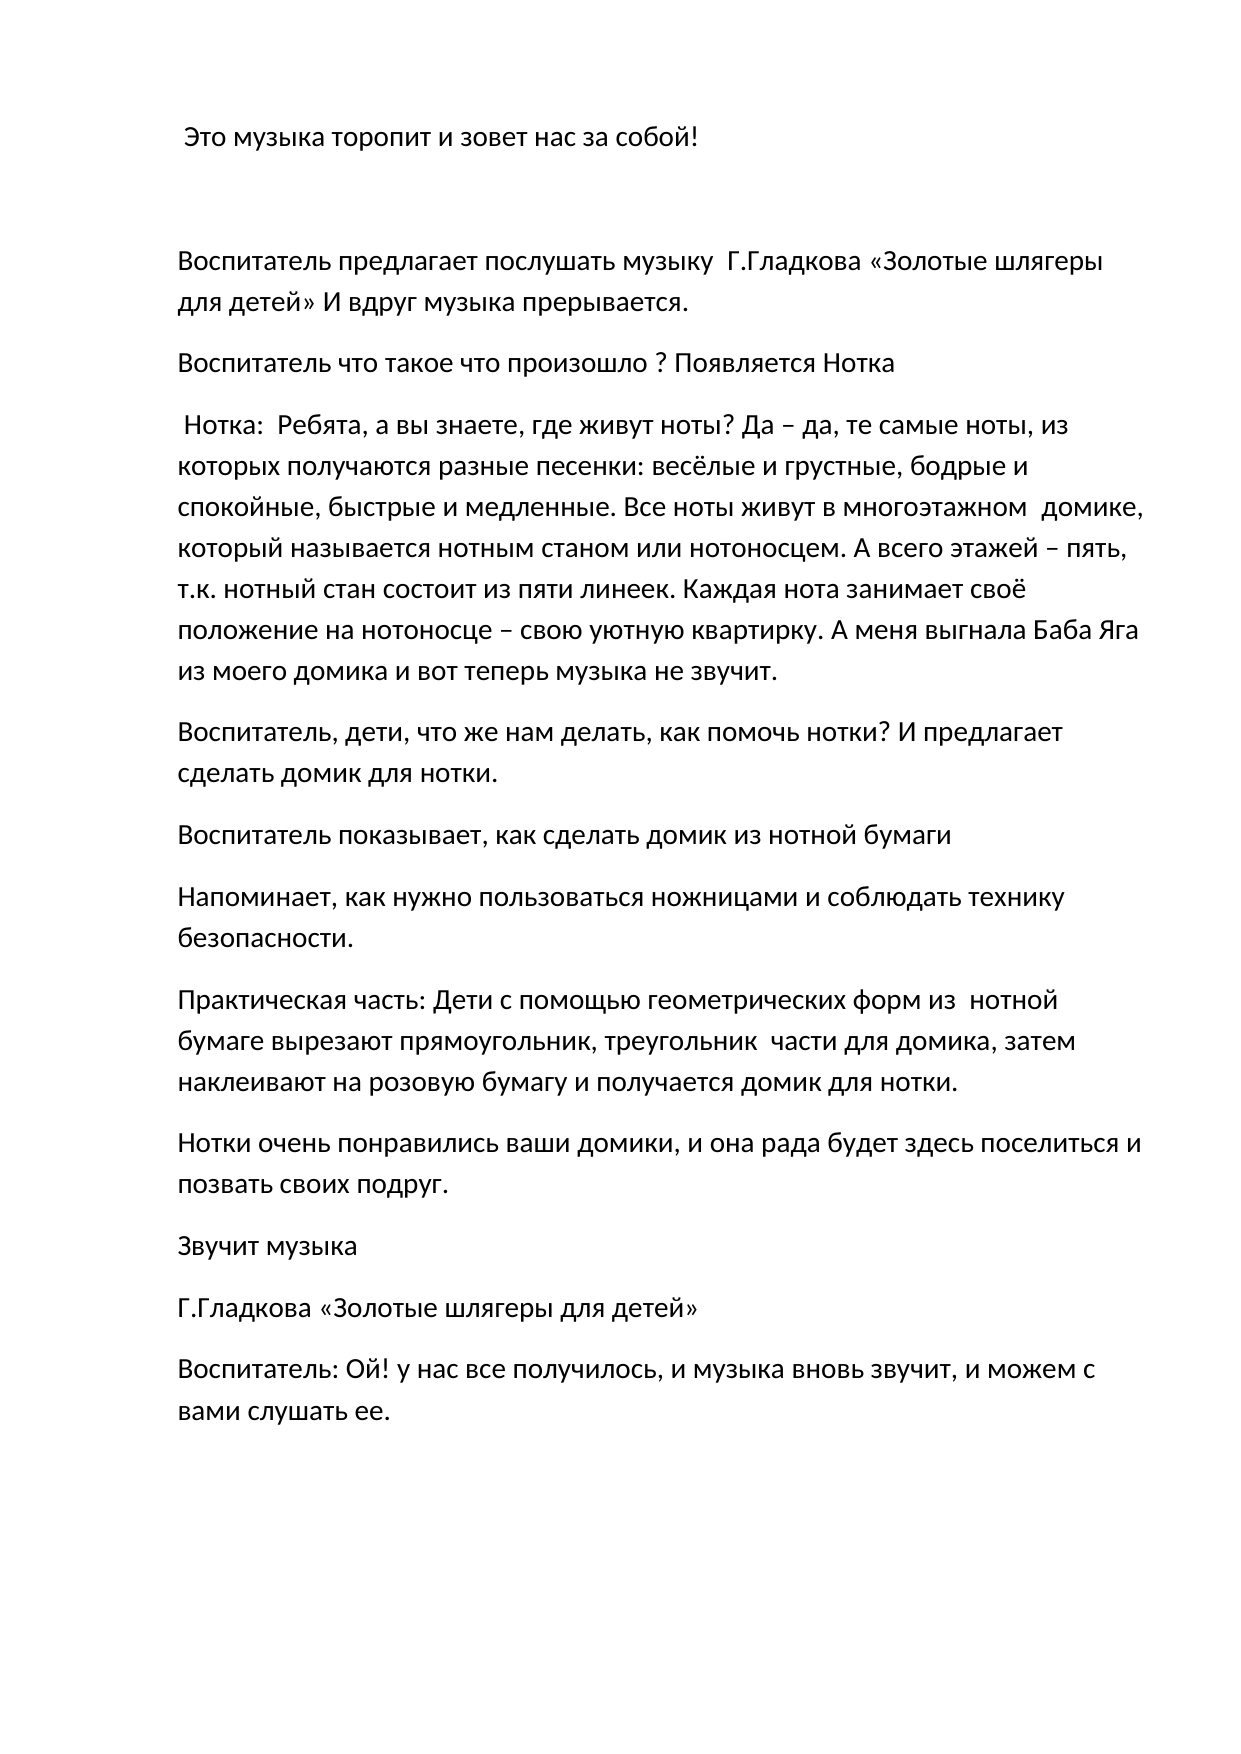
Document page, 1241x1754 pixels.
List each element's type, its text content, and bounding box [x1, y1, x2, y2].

text Г.Гладкова «Золотые шлягеры для детей» [177, 1289, 1152, 1324]
text Воспитатель что такое что произошло ? Появляется Нотка [177, 344, 1152, 380]
text Звучит музыка [177, 1227, 1152, 1263]
text Нотка: Ребята, а вы знаете, где живут ноты? Да – да, те самые ноты, из которых получаются разные песенки: весёлые и грустные, бодрые и спокойные, быстрые и медленные. Все ноты живут в многоэтажном домике, который называется нотным станом или нотоносцем. А всего этажей – пять, т.к. нотный стан состоит из пяти линеек. Каждая нота занимает своё положение на нотоносце – свою уютную квартирку. А меня выгнала Баба Яга из моего домика и вот теперь музыка не звучит. [177, 406, 1152, 687]
text Воспитатель, дети, что же нам делать, как помочь нотки? И предлагает сделать домик для нотки. [177, 713, 1152, 790]
text Воспитатель: Ой! у нас все получилось, и музыка вновь звучит, и можем с вами слушать ее. [177, 1351, 1152, 1427]
text Практическая часть: Дети с помощью геометрических форм из нотной бумаге вырезают прямоугольник, треугольник части для домика, затем наклеивают на розовую бумагу и получается домик для нотки. [177, 981, 1152, 1098]
text Воспитатель предлагает послушать музыку Г.Гладкова «Золотые шлягеры для детей» И вдруг музыка прерывается. [177, 242, 1152, 318]
text Воспитатель показывает, как сделать домик из нотной бумаги [177, 816, 1152, 852]
text Напоминает, как нужно пользоваться ножницами и соблюдать технику безопасности. [177, 878, 1152, 954]
text Нотки очень понравились ваши домики, и она рада будет здесь поселиться и позвать своих подруг. [177, 1124, 1152, 1201]
text Это музыка торопит и зовет нас за собой! [177, 118, 1152, 154]
